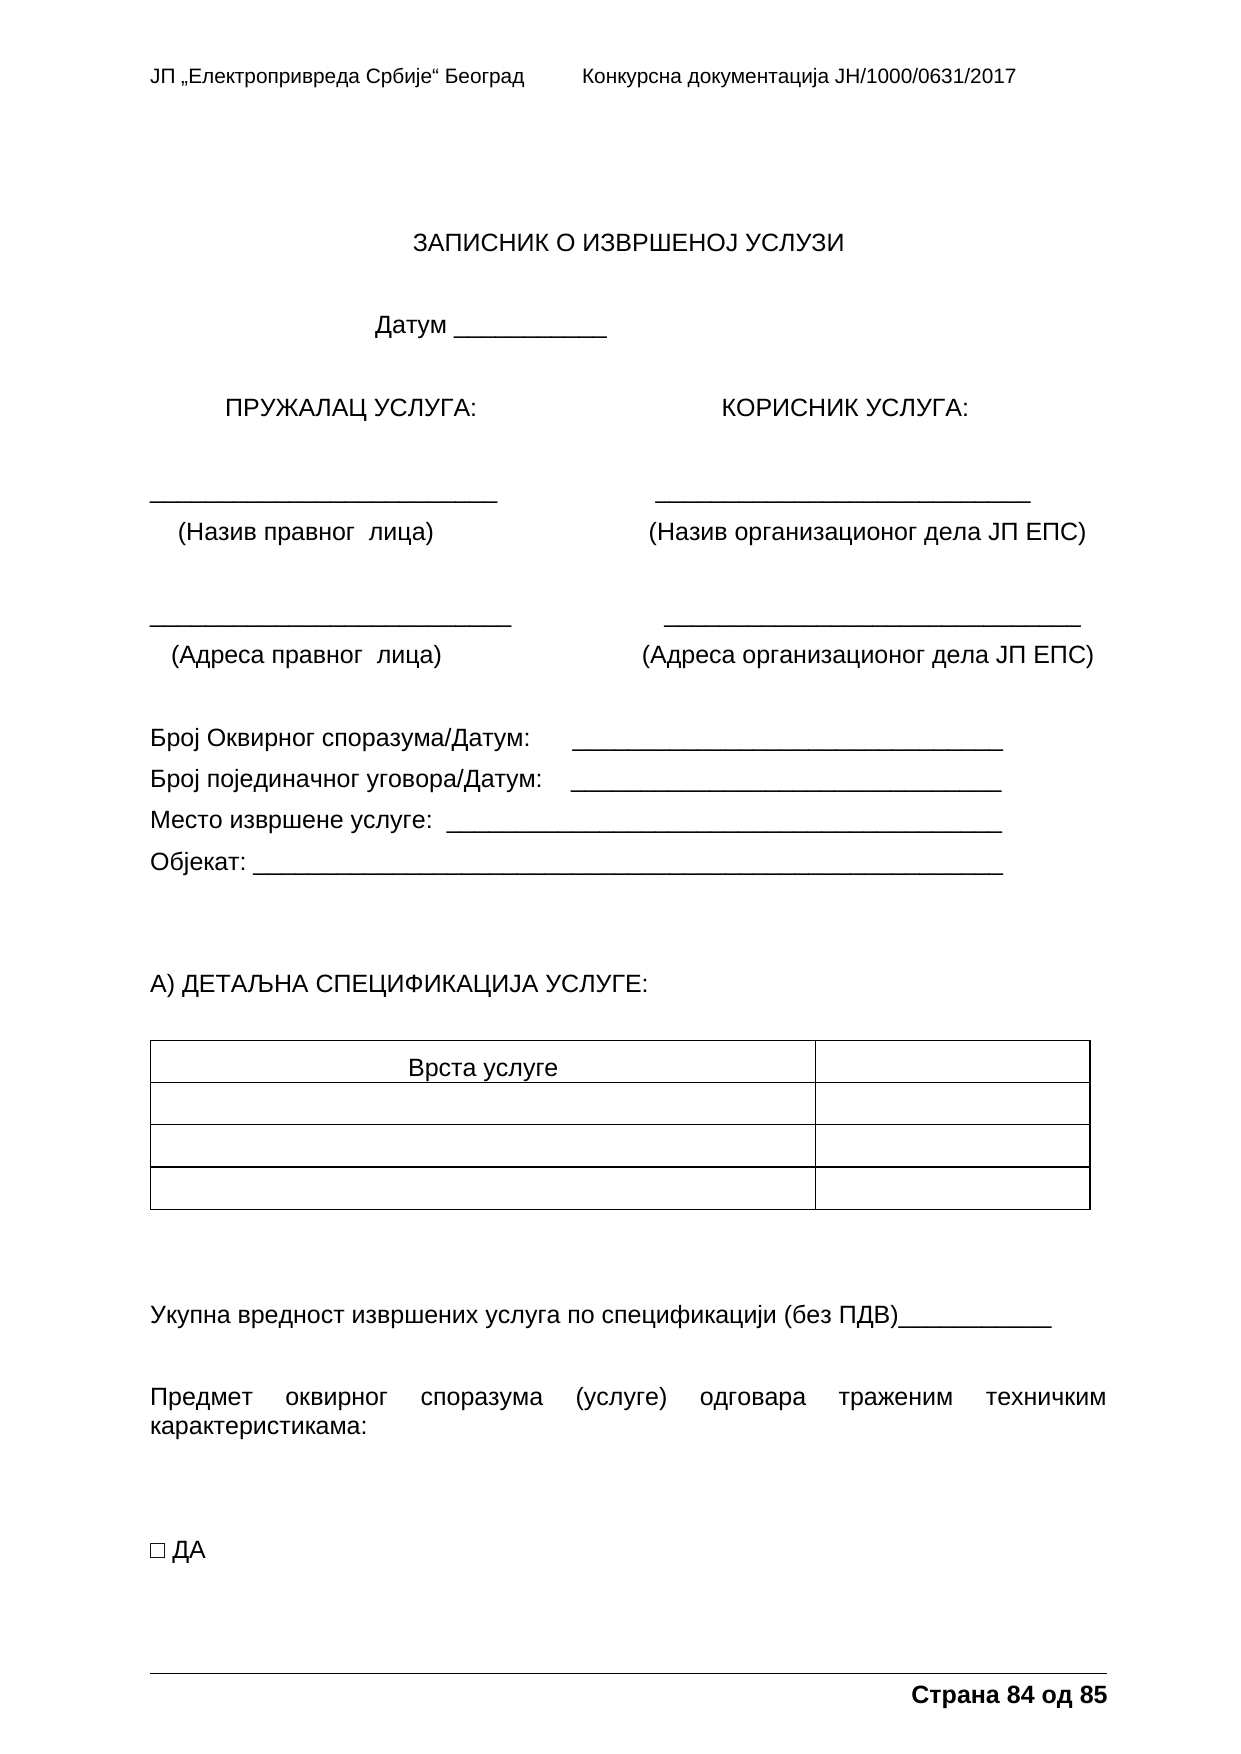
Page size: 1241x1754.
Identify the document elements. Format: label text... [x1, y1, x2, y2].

table_cell [151, 1125, 815, 1166]
text Место извршене услуге: ________________________________________ [150, 805, 1107, 834]
text _________________________ ___________________________ [150, 475, 1107, 504]
text __________________________ ______________________________ [150, 599, 1107, 628]
text Датум ___________ [150, 310, 1107, 339]
table_cell [151, 1083, 815, 1124]
text Укупна вредност извршених услуга по спецификацији (без ПДВ)___________ [150, 1300, 1107, 1329]
text ЗАПИСНИК О ИЗВРШЕНОЈ УСЛУЗИ [150, 228, 1107, 256]
table_cell [151, 1168, 815, 1209]
text (Адреса правног лица) (Адреса организационог дела ЈП ЕПС) [150, 640, 1107, 669]
text (Назив правног лица) (Назив организационог дела ЈП ЕПС) [150, 516, 1107, 545]
table_cell [816, 1168, 1089, 1209]
text □ ДА [150, 1535, 1107, 1564]
text Број Оквирног споразума/Датум: _______________________________ [150, 723, 1107, 751]
text Број појединачног уговора/Датум: _______________________________ [150, 764, 1107, 793]
text А) ДЕТАЉНА СПЕЦИФИКАЦИЈА УСЛУГЕ: [150, 969, 1107, 998]
table_cell [816, 1083, 1089, 1124]
text Објекат: ______________________________________________________ [150, 846, 1107, 875]
table_cell [816, 1125, 1089, 1166]
text ПРУЖАЛАЦ УСЛУГА: КОРИСНИК УСЛУГА: [150, 393, 1107, 421]
table_header Врста услуге [151, 1041, 815, 1082]
table_header [816, 1041, 1089, 1082]
text Предмет оквирног споразума (услуге) одговара траженим техничким карактеристикама: [150, 1382, 1107, 1440]
